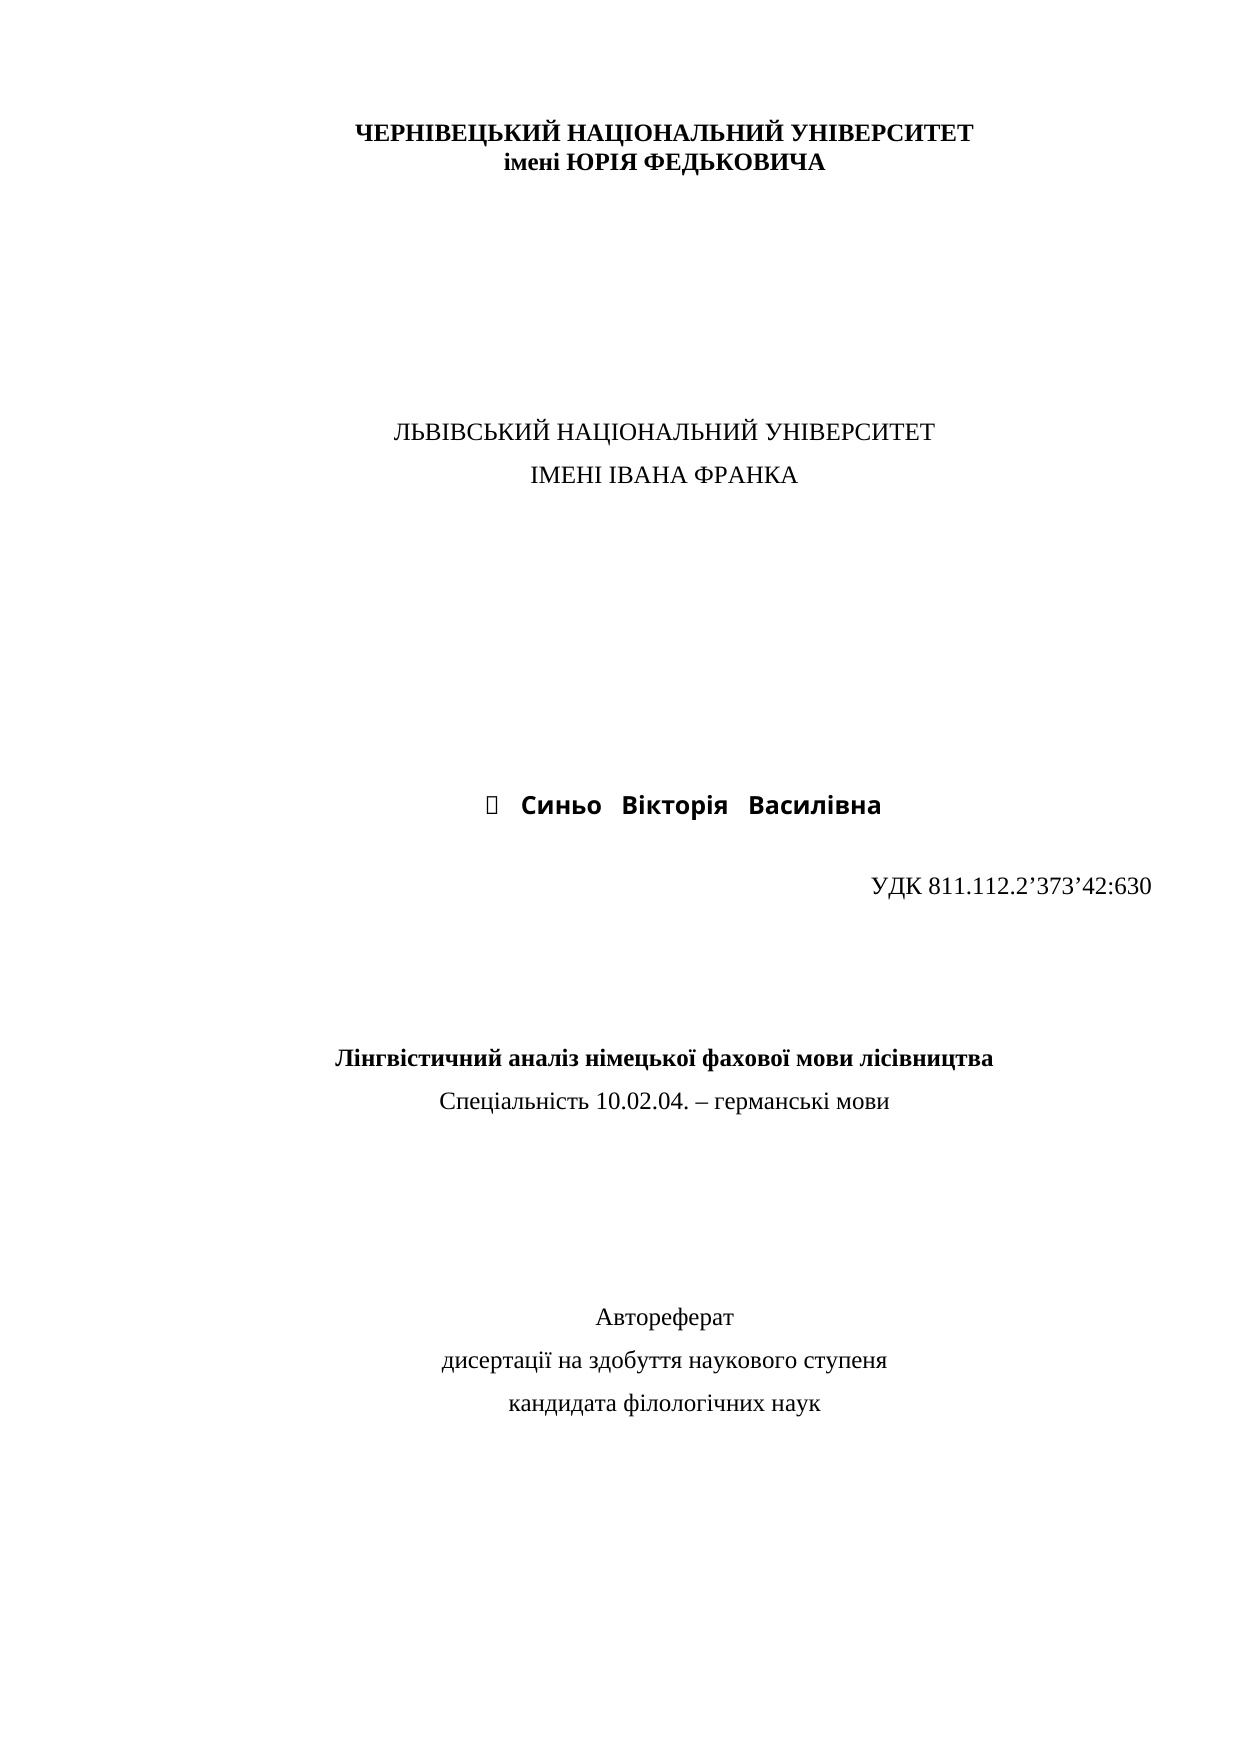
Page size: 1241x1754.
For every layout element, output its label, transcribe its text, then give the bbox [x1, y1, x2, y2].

text УДК 811.112.2’373’42:630 [177, 871, 1152, 899]
text Спеціальність 10.02.04. – германські мови [177, 1086, 1152, 1115]
text кандидата філологічних наук [177, 1388, 1152, 1417]
text дисертації на здобуття наукового ступеня [177, 1345, 1152, 1374]
text ЛЬВІВСЬКИЙ НАЦІОНАЛЬНИЙ УНІВЕРСИТЕТ [177, 417, 1152, 446]
text імені ЮРІЯ ФЕДЬКОВИЧА [177, 147, 1152, 176]
text ЧЕРНІВЕЦЬКИЙ НАЦІОНАЛЬНИЙ УНІВЕРСИТЕТ [177, 118, 1152, 147]
text ІМЕНІ ІВАНА ФРАНКА [177, 460, 1152, 489]
text Автореферат [177, 1302, 1152, 1331]
text Лінгвістичний аналіз німецької фахової мови лісівництва [177, 1043, 1152, 1072]
subtitle Синьо Вікторія Василівна [215, 787, 1152, 821]
